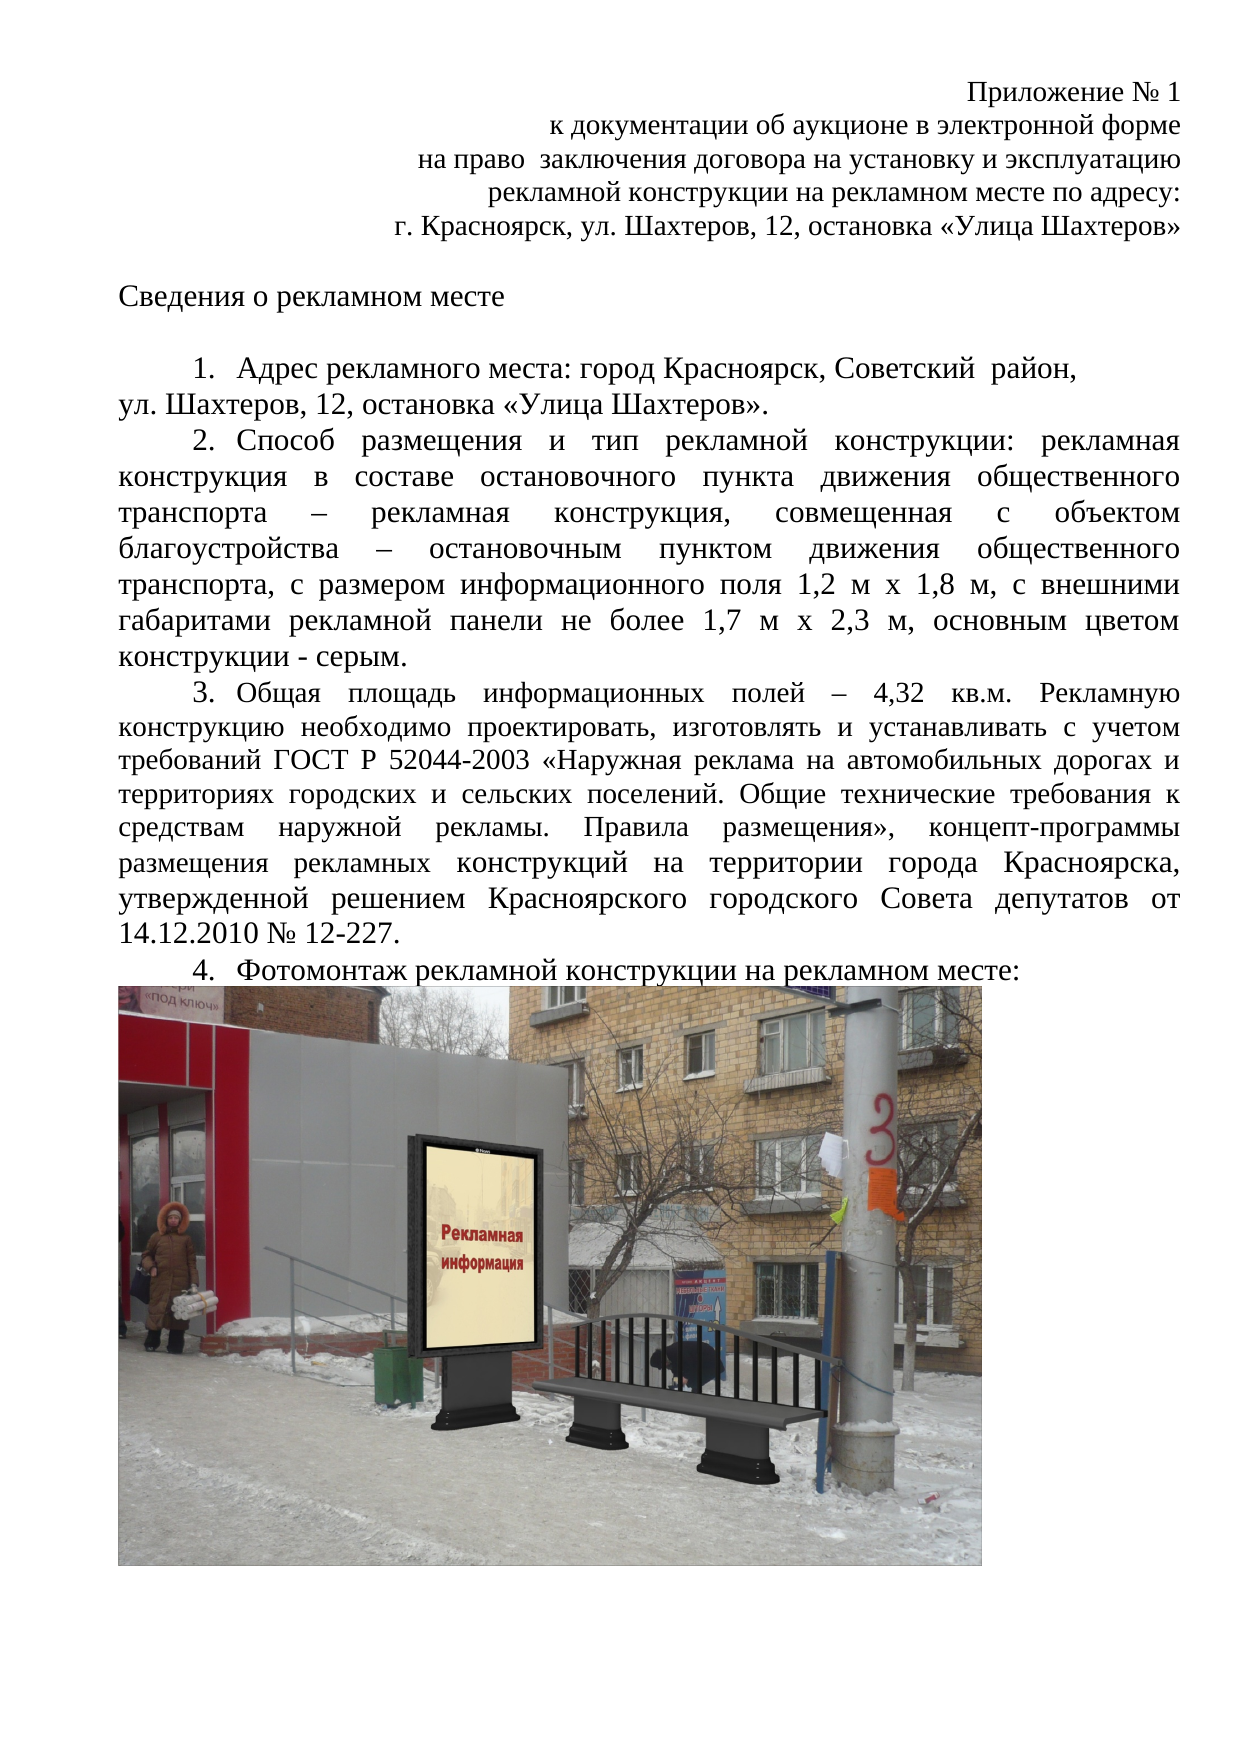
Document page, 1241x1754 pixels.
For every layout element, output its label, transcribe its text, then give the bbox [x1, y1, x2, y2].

list Адрес рекламного места: город Красноярск, Советский район, [118, 349, 1181, 385]
list Общая площадь информационных полей – 4,32 кв.м. Рекламную конструкцию необходимо проектировать, изготовлять и устанавливать с учетом требований ГОСТ Р 52044-2003 «Наружная реклама на автомобильных дорогах и территориях городских и сельских поселений. Общие технические требования к средствам наружной рекламы. Правила размещения», концепт-программы размещения рекламных конструкций на территории города Красноярска, утвержденной решением Красноярского городского Совета депутатов от 14.12.2010 № 12-227. [118, 673, 1181, 951]
text Приложение № 1 [118, 74, 1181, 107]
text ул. Шахтеров, 12, остановка «Улица Шахтеров». [118, 385, 1181, 421]
text Сведения о рекламном месте [118, 277, 1181, 313]
picture [118, 986, 982, 1566]
subtitle рекламной конструкции на рекламном месте по адресу: [118, 174, 1181, 208]
subtitle к документации об аукционе в электронной форме [118, 107, 1181, 141]
subtitle на право заключения договора на установку и эксплуатацию [118, 141, 1181, 174]
list Фотомонтаж рекламной конструкции на рекламном месте: [118, 951, 1181, 987]
text г. Красноярск, ул. Шахтеров, 12, остановка «Улица Шахтеров» [118, 208, 1181, 242]
list Способ размещения и тип рекламной конструкции: рекламная конструкция в составе остановочного пункта движения общественного транспорта – рекламная конструкция, совмещенная с объектом благоустройства – остановочным пунктом движения общественного транспорта, с размером информационного поля 1,2 м х 1,8 м, с внешними габаритами рекламной панели не более 1,7 м х 2,3 м, основным цветом конструкции - серым. [118, 421, 1181, 673]
